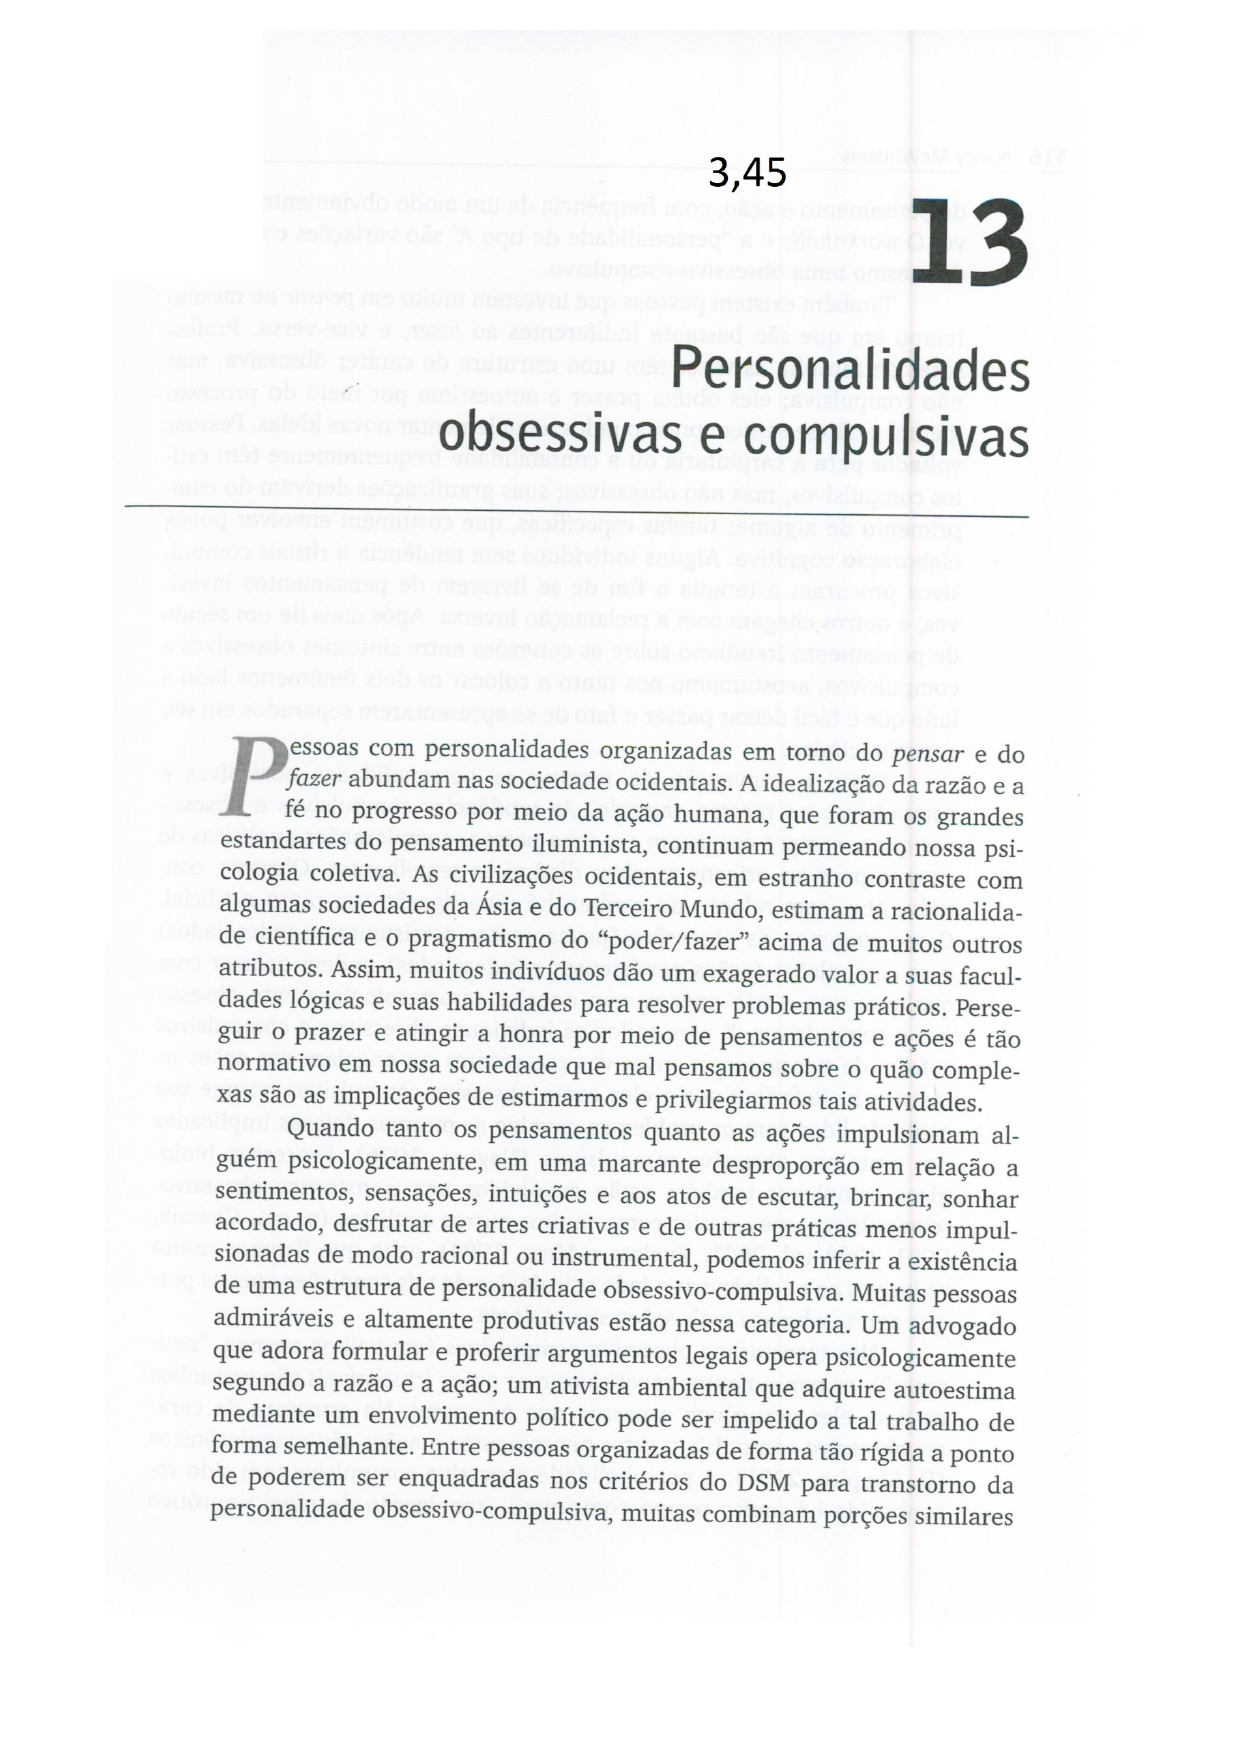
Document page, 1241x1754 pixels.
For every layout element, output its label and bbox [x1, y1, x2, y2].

picture [35, 24, 1205, 1646]
